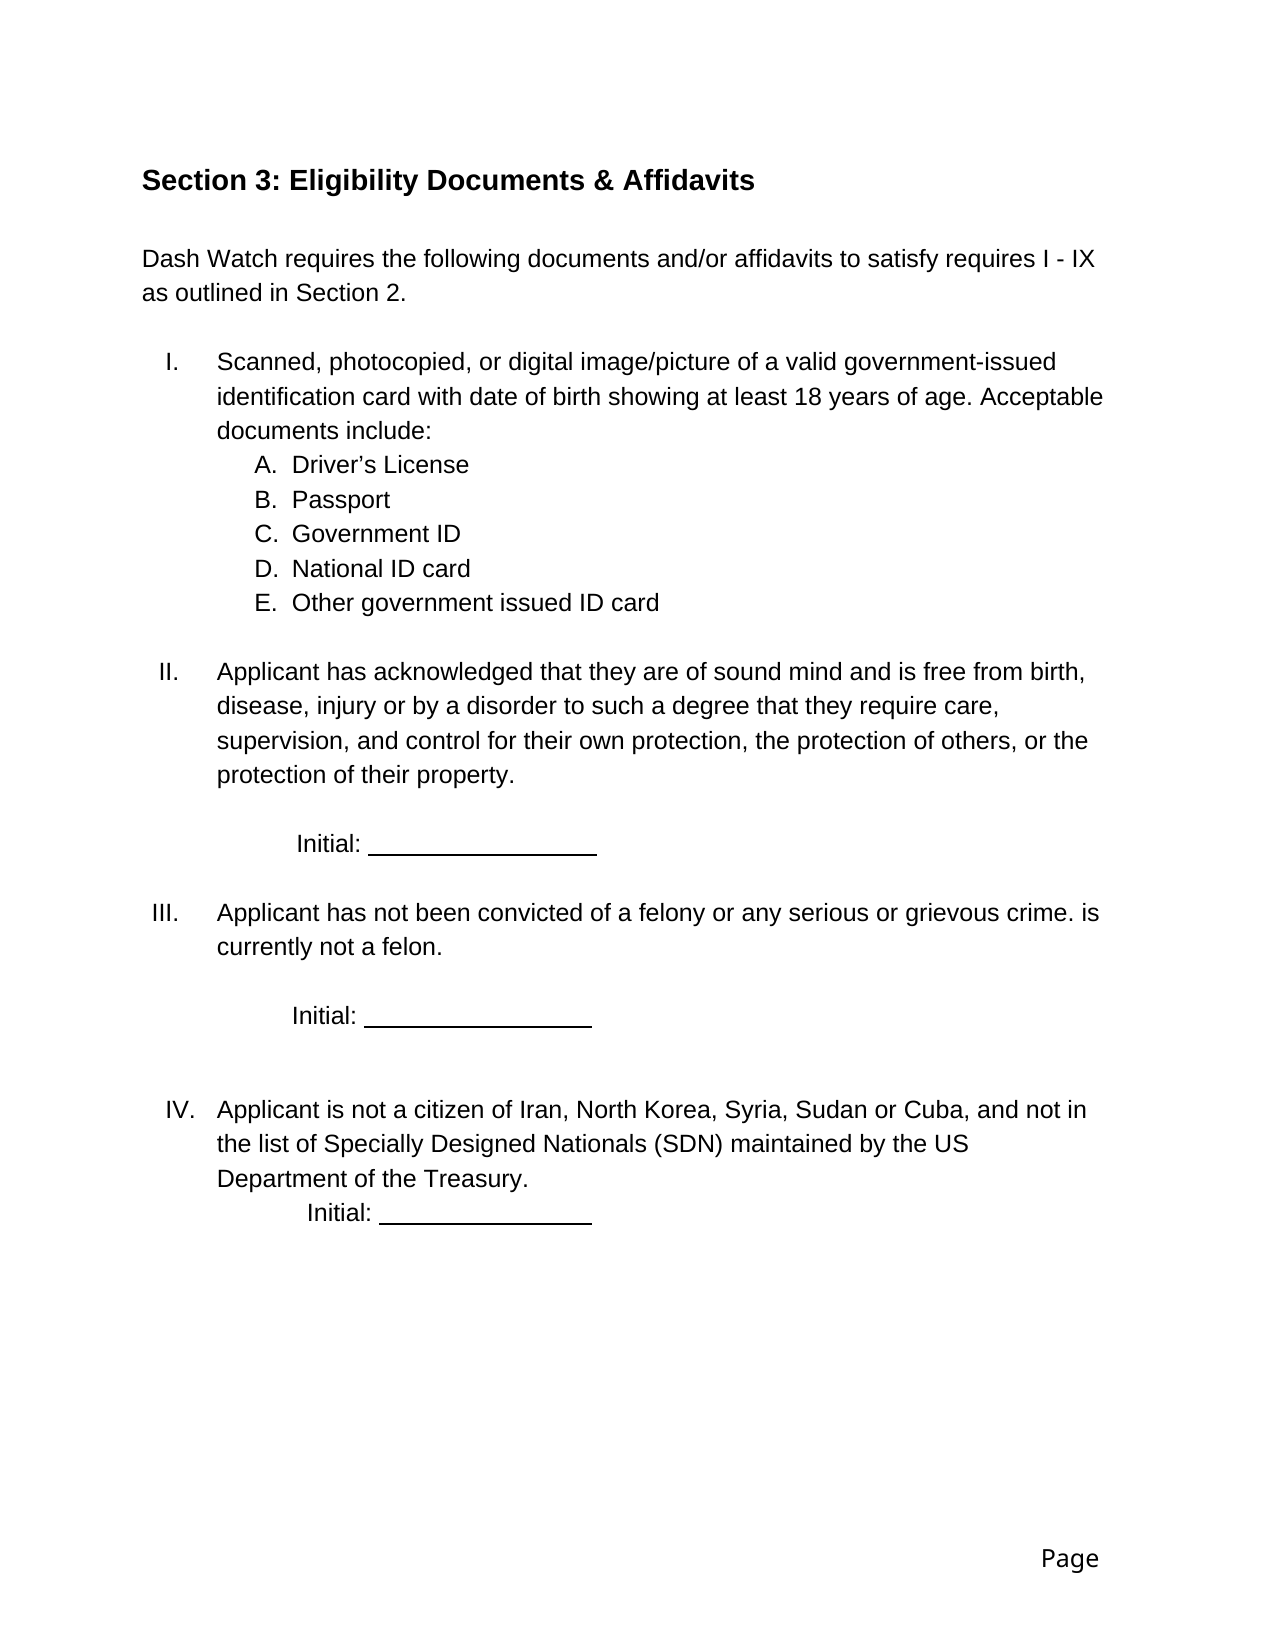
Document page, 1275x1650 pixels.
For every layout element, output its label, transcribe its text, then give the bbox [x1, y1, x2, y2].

list Passport [254, 485, 1135, 514]
subtitle Section 3: Eligibility Documents & Affidavits [142, 163, 1135, 197]
list National ID card [254, 554, 1135, 582]
list Applicant has acknowledged that they are of sound mind and is free from birth, disease, injury or by a disorder to such a degree that they require care, supervision, and control for their own protection, the protection of others, or the protection of their property. [158, 657, 1098, 789]
list Other government issued ID card [254, 588, 1135, 617]
text Initial: [131, 829, 761, 858]
list Scanned, photocopied, or digital image/picture of a valid government-issued identification card with date of birth showing at least 18 years of age. Acceptable documents include: [165, 347, 1113, 445]
list Applicant is not a citizen of Iran, North Korea, Syria, Sudan or Cuba, and not in the list of Specially Designed Nationals (SDN) maintained by the US Department of the Treasury. [165, 1095, 1103, 1192]
list Applicant has not been convicted of a felony or any serious or grievous crime. is currently not a felon. [151, 898, 1123, 961]
list Government ID [254, 519, 1135, 548]
text Initial: [292, 1001, 1135, 1030]
text Initial: [217, 1198, 1123, 1227]
text Dash Watch requires the following documents and/or affidavits to satisfy requires I - IX as outlined in Section 2. [142, 244, 1107, 307]
list Driver’s License [254, 451, 1135, 479]
